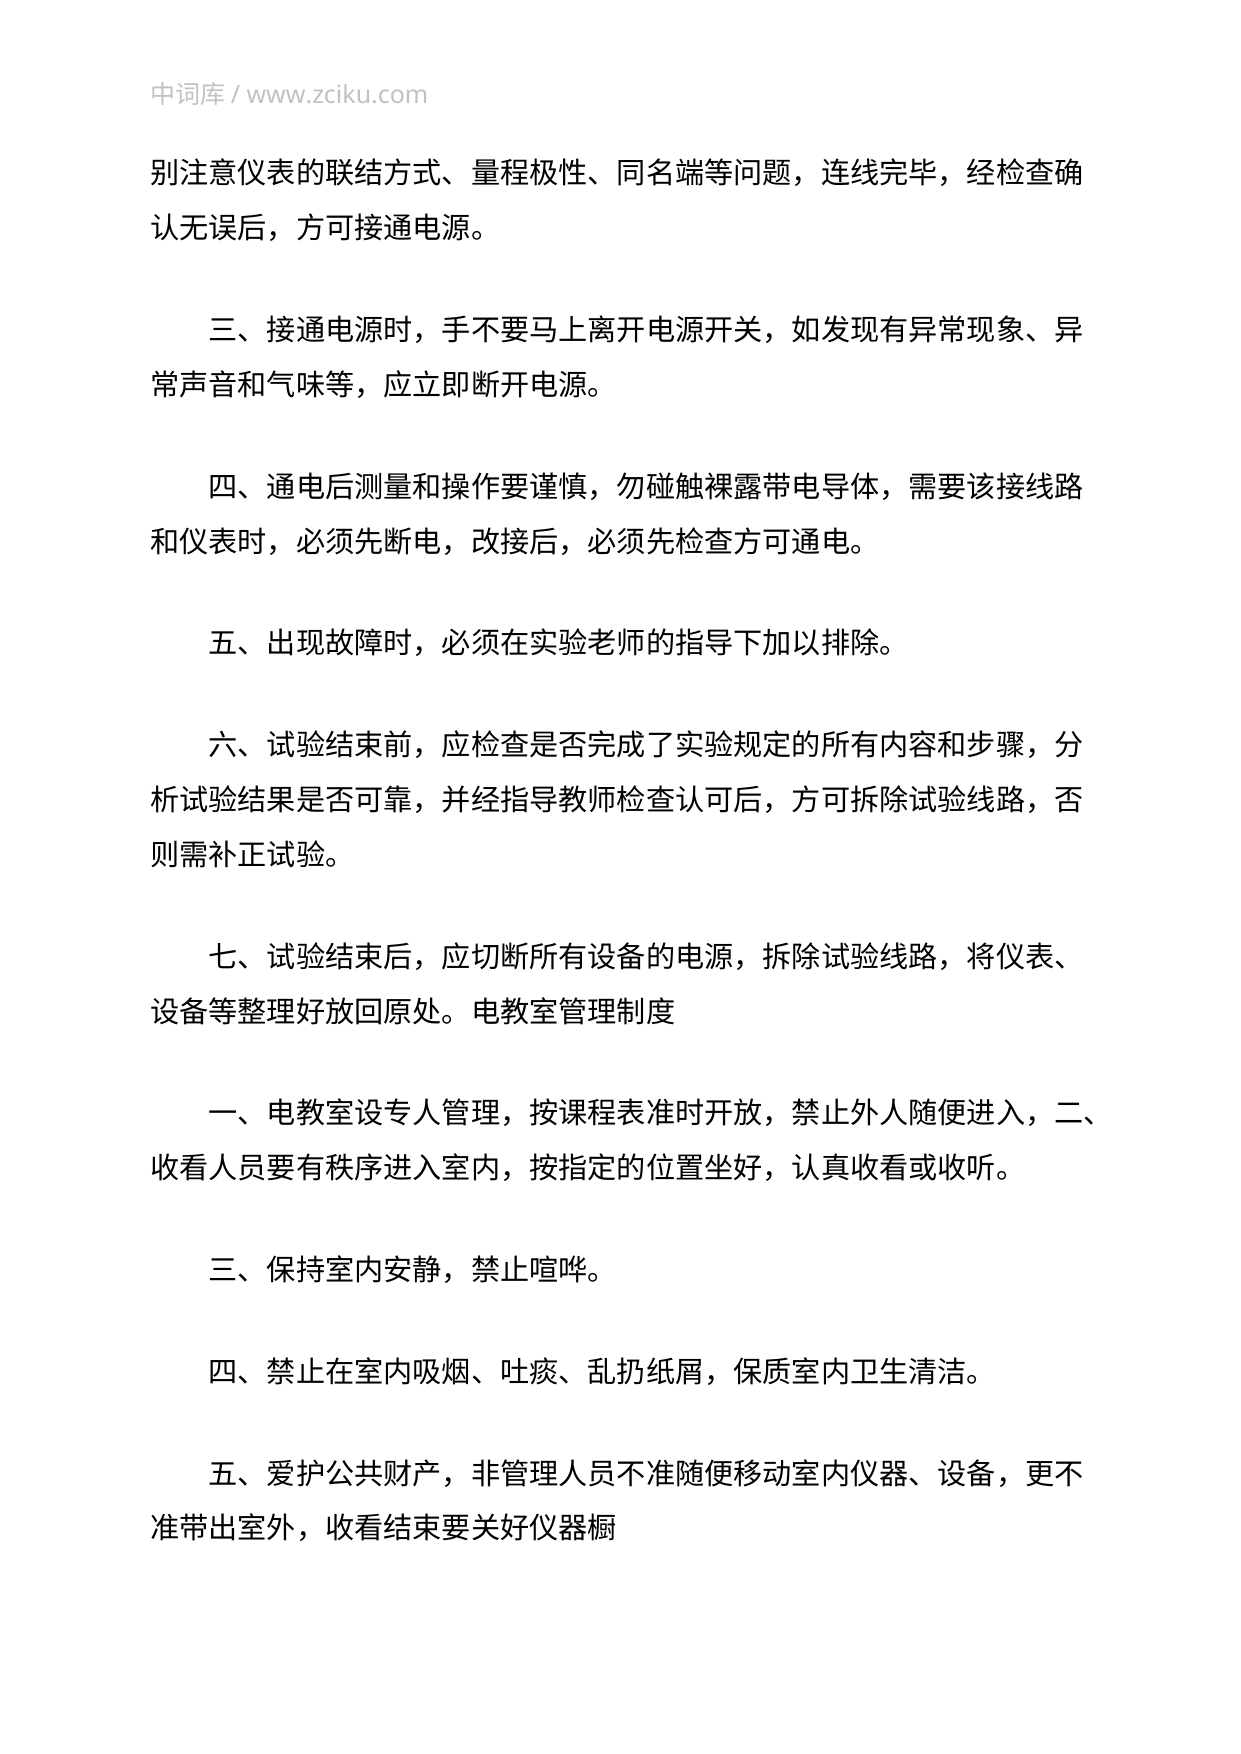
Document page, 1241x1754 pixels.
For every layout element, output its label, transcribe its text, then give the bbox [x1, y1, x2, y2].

text 五、爱护公共财产，非管理人员不准随便移动室内仪器、设备，更不准带出室外，收看结束要关好仪器橱 [150, 1450, 1090, 1547]
text 五、出现故障时，必须在实验老师的指导下加以排除。 [150, 620, 1090, 662]
text 七、试验结束后，应切断所有设备的电源，拆除试验线路，将仪表、设备等整理好放回原处。电教室管理制度 [150, 933, 1090, 1031]
text 三、保持室内安静，禁止喧哗。 [150, 1247, 1090, 1289]
text 四、禁止在室内吸烟、吐痰、乱扔纸屑，保质室内卫生清洁。 [150, 1348, 1090, 1391]
text 一、电教室设专人管理，按课程表准时开放，禁止外人随便进入，二、收看人员要有秩序进入室内，按指定的位置坐好，认真收看或收听。 [150, 1090, 1090, 1187]
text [150, 150, 1090, 247]
text 六、试验结束前，应检查是否完成了实验规定的所有内容和步骤，分析试验结果是否可靠，并经指导教师检查认可后，方可拆除试验线路，否则需补正试验。 [150, 722, 1090, 874]
text 三、接通电源时，手不要马上离开电源开关，如发现有异常现象、异常声音和气味等，应立即断开电源。 [150, 307, 1090, 404]
text 四、通电后测量和操作要谨慎，勿碰触裸露带电导体，需要该接线路和仪表时，必须先断电，改接后，必须先检查方可通电。 [150, 463, 1090, 561]
